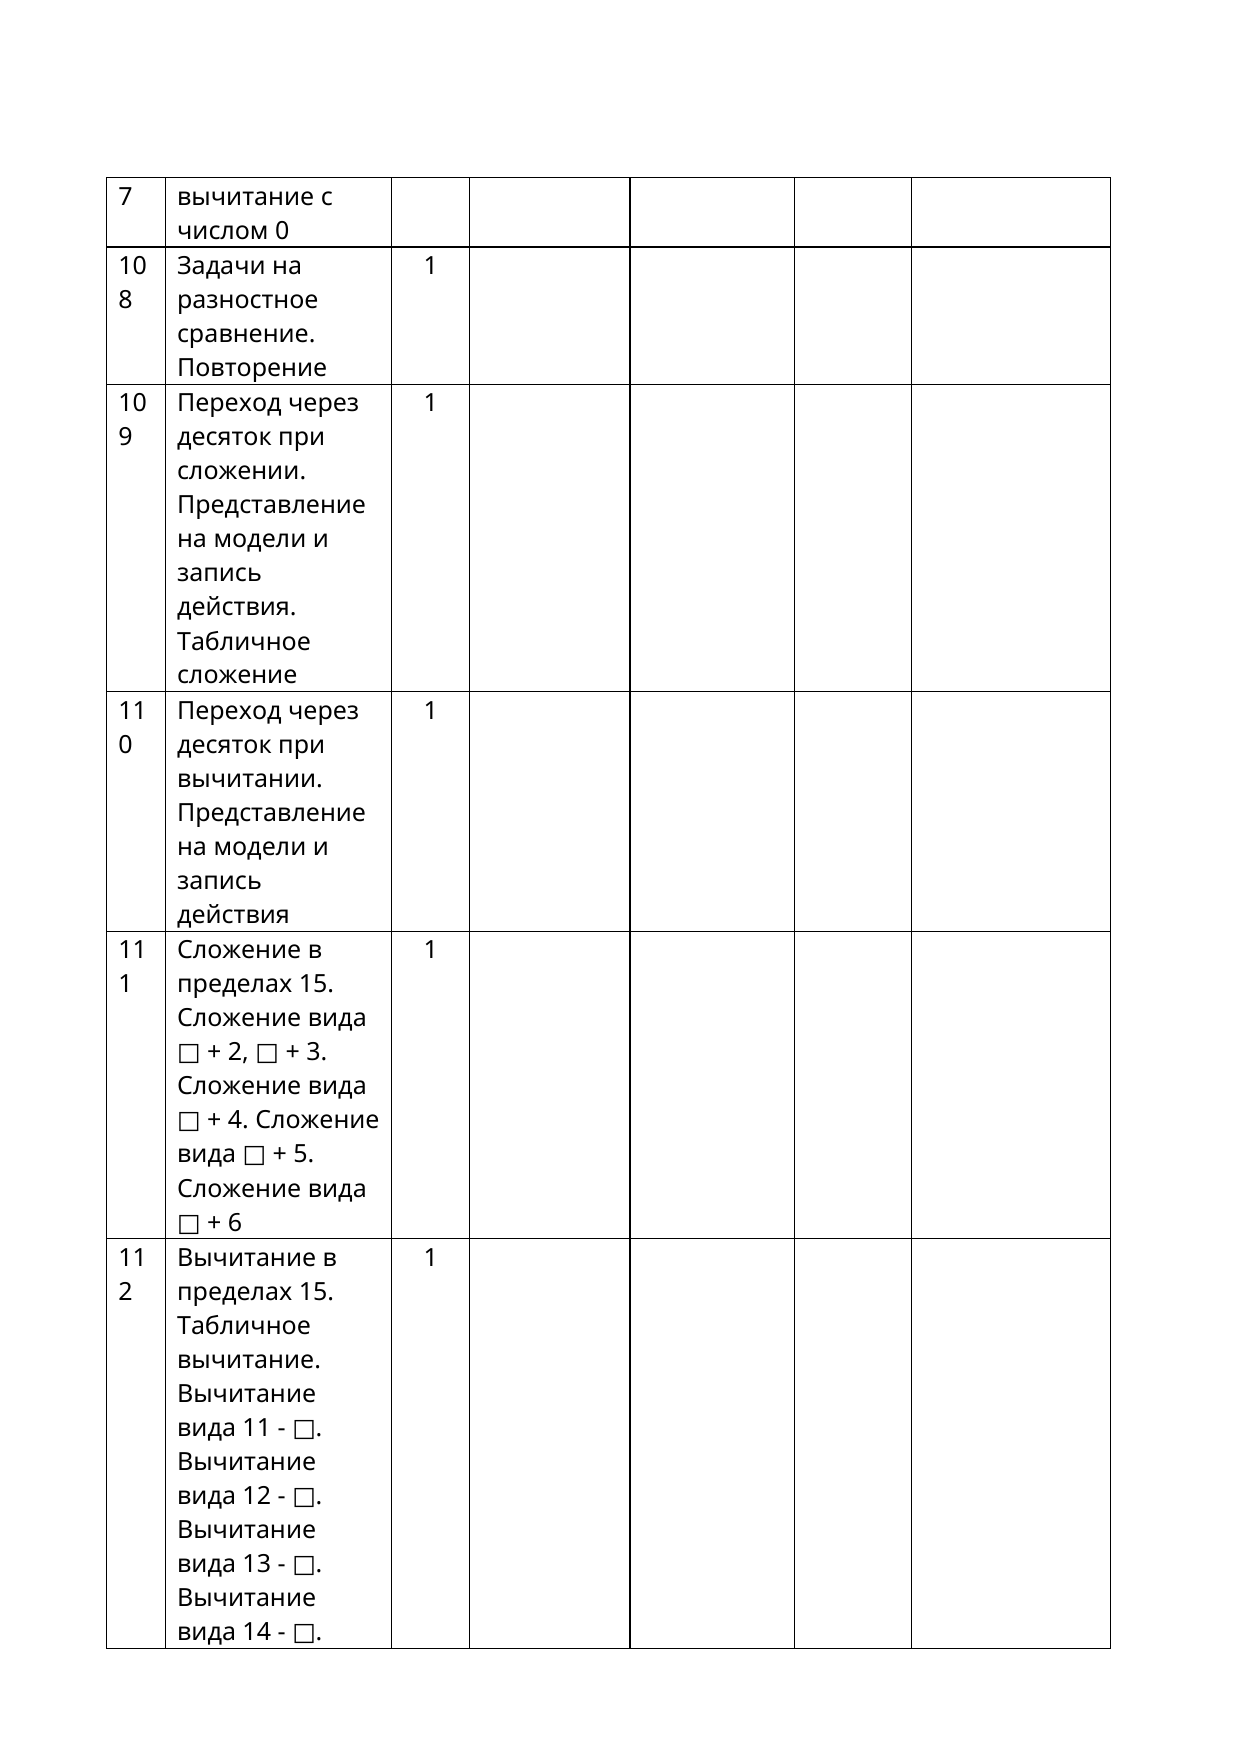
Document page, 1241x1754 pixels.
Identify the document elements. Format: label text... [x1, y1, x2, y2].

table_cell [470, 692, 629, 931]
table_cell Переход через десяток при вычитании. Представление на модели и запись действия [166, 692, 391, 931]
table_cell Переход через десяток при сложении. Представление на модели и запись действия. Табличное сложение [166, 385, 391, 691]
table_cell 1 [392, 932, 469, 1238]
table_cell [166, 1239, 391, 1648]
table_cell 107 [107, 178, 165, 246]
table_cell 111 [107, 932, 165, 1238]
table_cell [631, 932, 794, 1238]
table_cell 1 [392, 1239, 469, 1648]
table_cell [470, 248, 629, 384]
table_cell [166, 178, 391, 246]
table_cell 1 [392, 248, 469, 384]
table_cell [795, 1239, 911, 1648]
table_cell [912, 932, 1110, 1238]
table_cell 112 [107, 1239, 165, 1648]
table_cell [631, 248, 794, 384]
table_cell 110 [107, 692, 165, 931]
table_cell [470, 178, 629, 246]
table_cell [631, 385, 794, 691]
table_cell [795, 932, 911, 1238]
table_cell [795, 692, 911, 931]
table_cell [631, 1239, 794, 1648]
table_cell [795, 248, 911, 384]
table_cell [470, 932, 629, 1238]
table_cell [795, 178, 911, 246]
table_cell [470, 1239, 629, 1648]
table_cell [912, 385, 1110, 691]
table_cell [912, 692, 1110, 931]
table_cell 1 [392, 385, 469, 691]
table_cell 1 [392, 178, 469, 246]
table_cell 108 [107, 248, 165, 384]
table_cell Сложение в пределах 15. Сложение вида □ + 2, □ + 3. Сложение вида □ + 4. Сложение вида □ + 5. Сложение вида □ + 6 [166, 932, 391, 1238]
table_cell [795, 385, 911, 691]
table_cell [631, 692, 794, 931]
table_cell 109 [107, 385, 165, 691]
table_cell Задачи на разностное сравнение. Повторение [166, 248, 391, 384]
table_cell 1 [392, 692, 469, 931]
table_cell [631, 178, 794, 246]
table_cell [912, 248, 1110, 384]
table_cell [912, 178, 1110, 246]
table_cell [912, 1239, 1110, 1648]
table_cell [470, 385, 629, 691]
